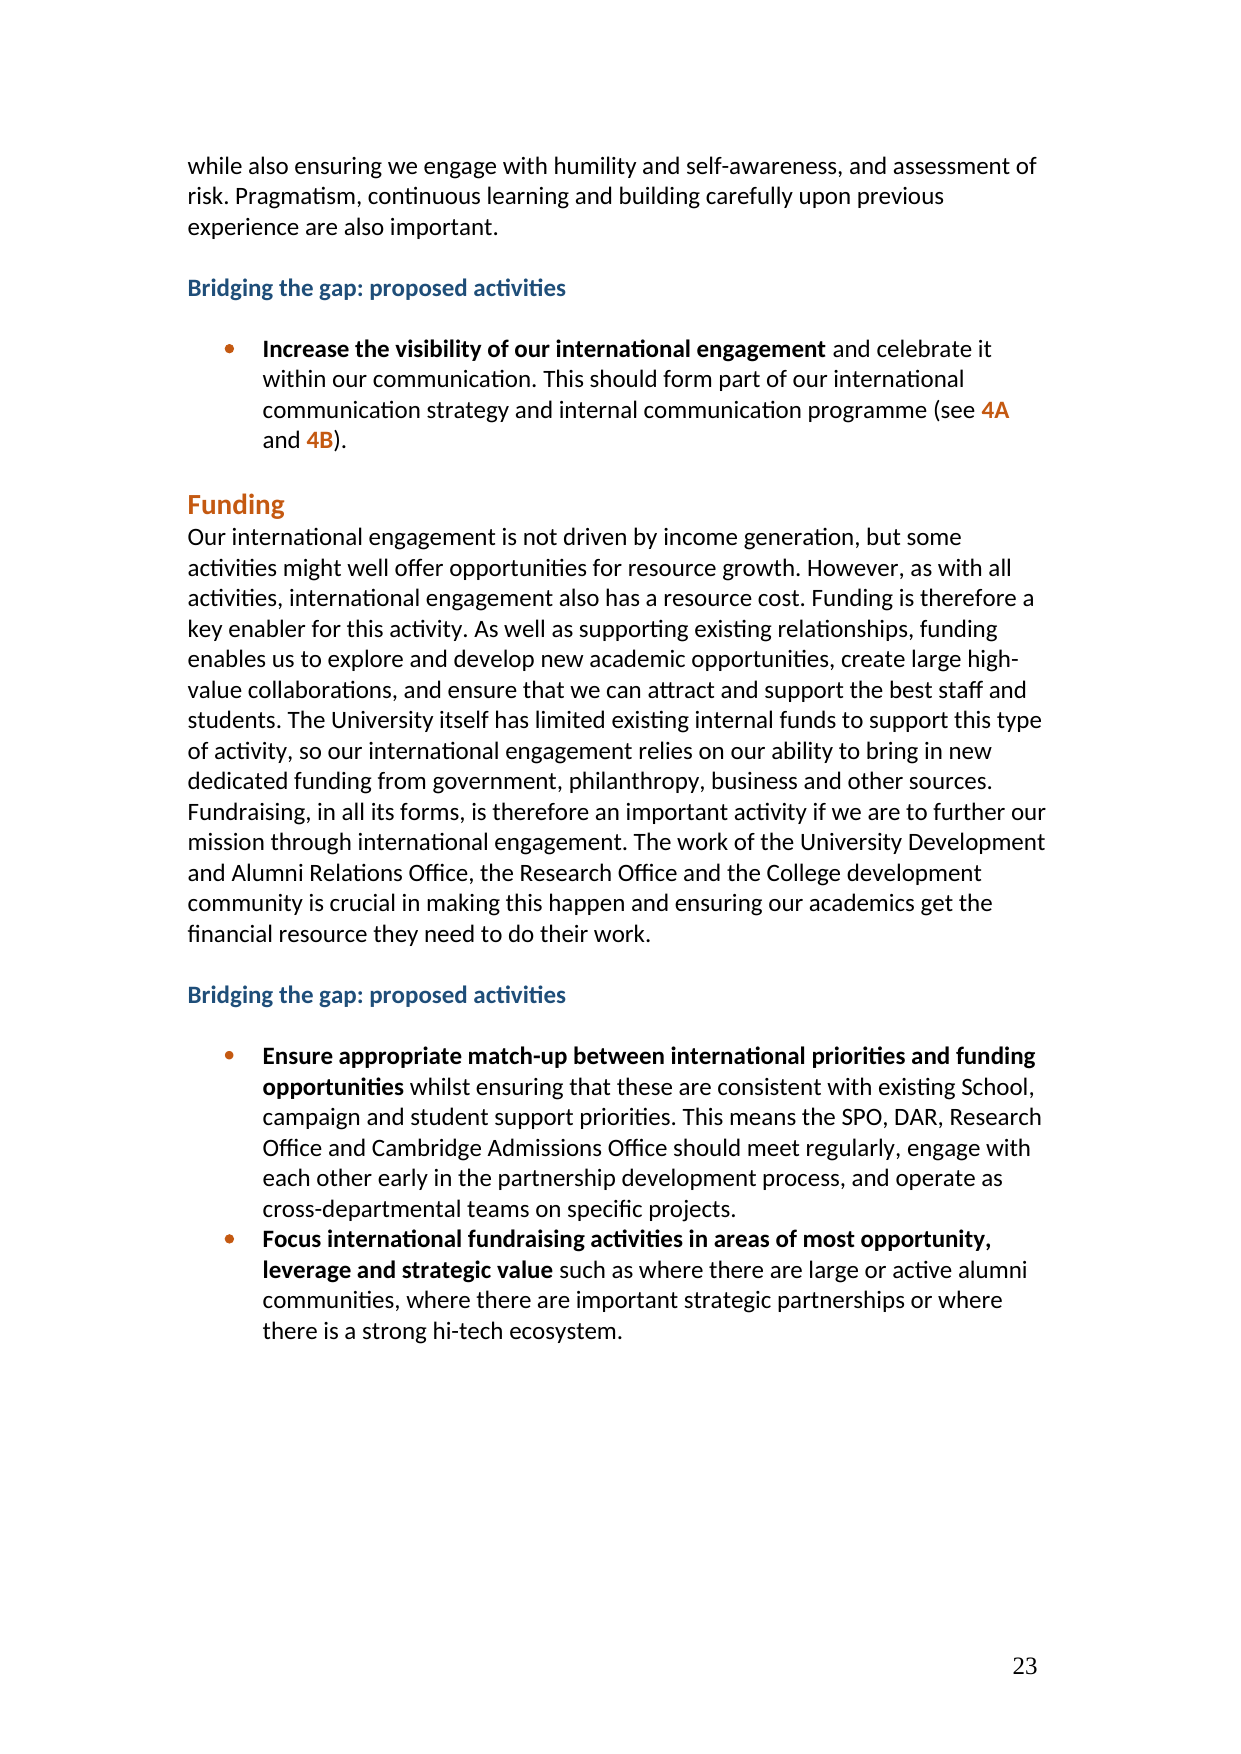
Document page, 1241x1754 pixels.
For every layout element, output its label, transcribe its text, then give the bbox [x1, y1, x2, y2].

text Bridging the gap: proposed activities [187, 272, 1053, 303]
list Increase the visibility of our international engagement and celebrate it within our communication. This should form part of our international communication strategy and internal communication programme (see 4A and 4B). [225, 333, 1053, 455]
text Bridging the gap: proposed activities [187, 979, 1053, 1010]
text Funding [187, 486, 1053, 521]
list Focus international fundraising activities in areas of most opportunity, leverage and strategic value such as where there are large or active alumni communities, where there are important strategic partnerships or where there is a strong hi-tech ecosystem. [225, 1223, 1053, 1345]
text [187, 150, 1053, 242]
list Ensure appropriate match-up between international priorities and funding opportunities whilst ensuring that these are consistent with existing School, campaign and student support priorities. This means the SPO, DAR, Research Office and Cambridge Admissions Office should meet regularly, engage with each other early in the partnership development process, and operate as cross-departmental teams on specific projects. [225, 1040, 1053, 1223]
text Our international engagement is not driven by income generation, but some activities might well offer opportunities for resource growth. However, as with all activities, international engagement also has a resource cost. Funding is therefore a key enabler for this activity. As well as supporting existing relationships, funding enables us to explore and develop new academic opportunities, create large high-value collaborations, and ensure that we can attract and support the best staff and students. The University itself has limited existing internal funds to support this type of activity, so our international engagement relies on our ability to bring in new dedicated funding from government, philanthropy, business and other sources. Fundraising, in all its forms, is therefore an important activity if we are to further our mission through international engagement. The work of the University Development and Alumni Relations Office, the Research Office and the College development community is crucial in making this happen and ensuring our academics get the financial resource they need to do their work. [187, 521, 1053, 949]
